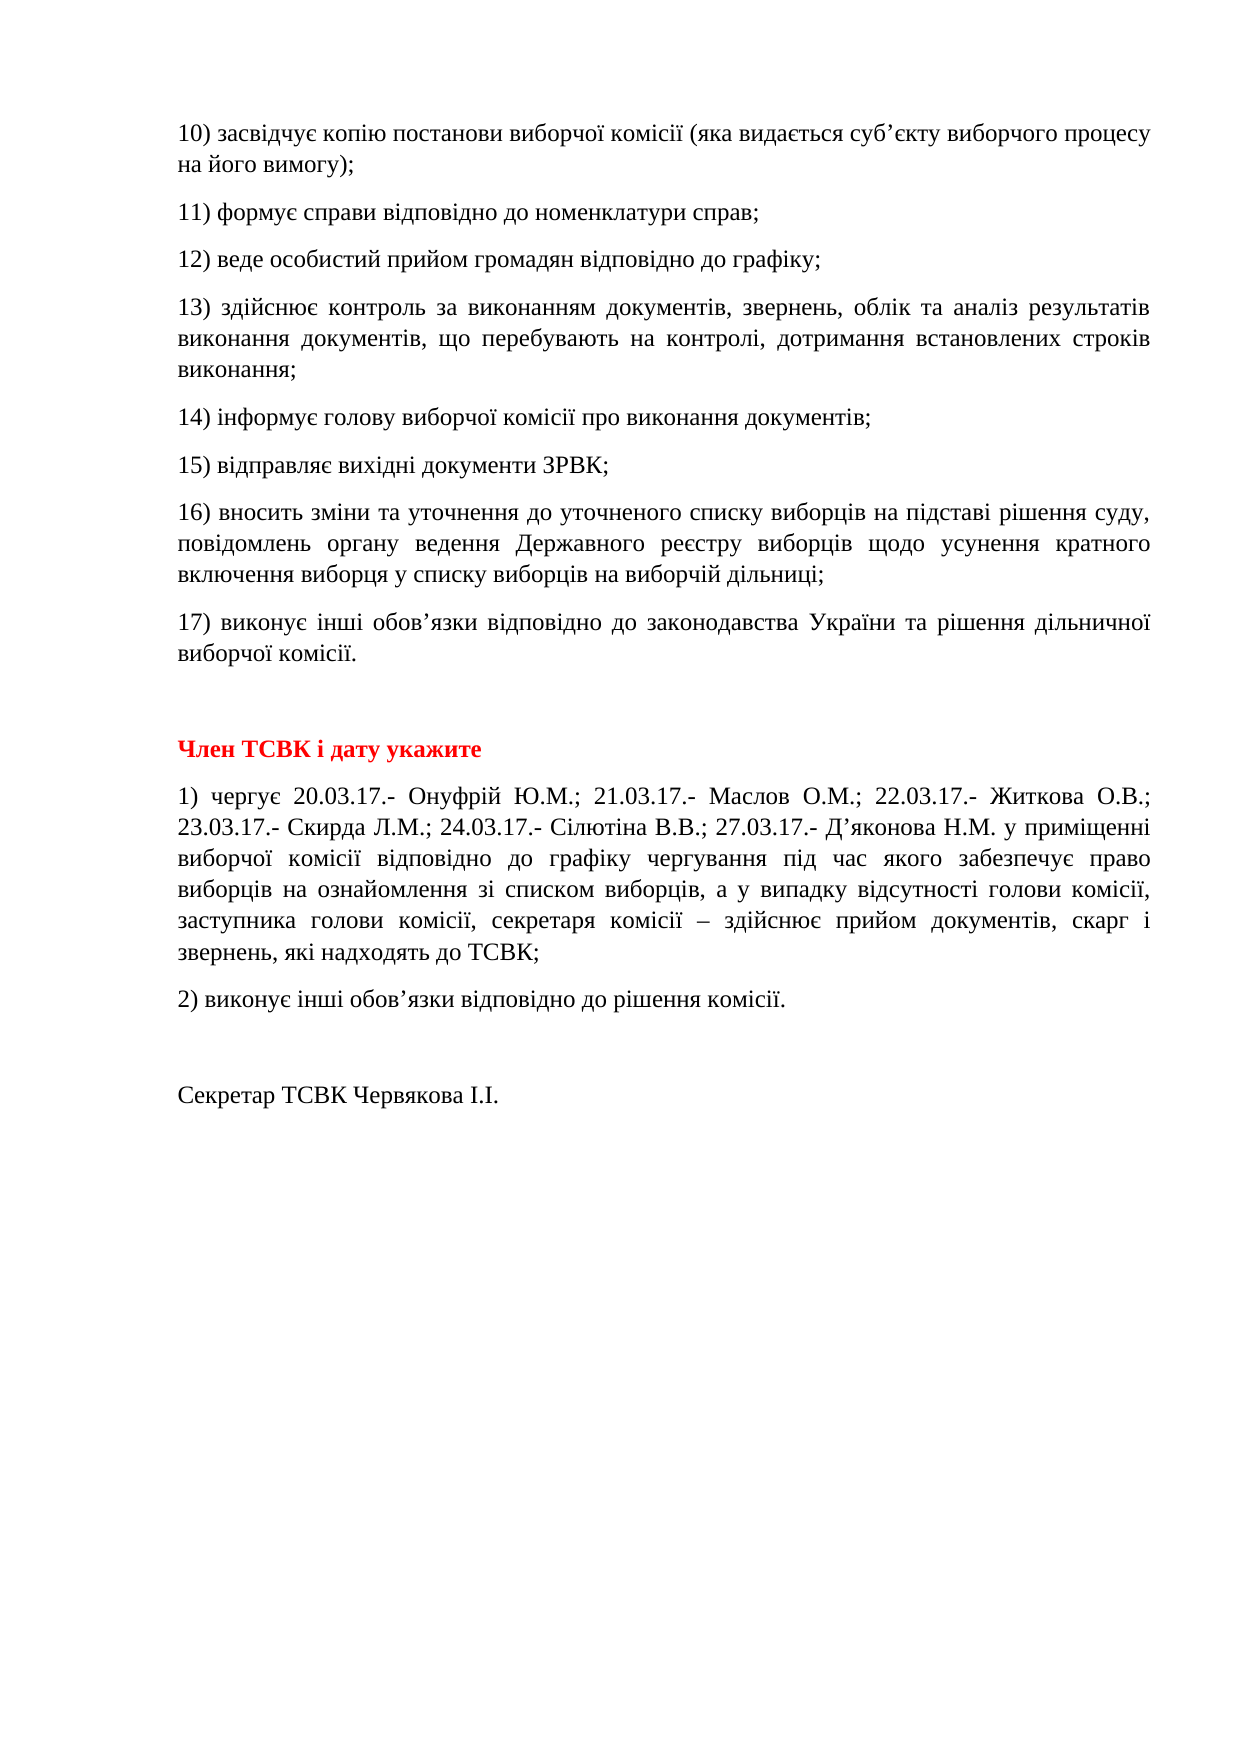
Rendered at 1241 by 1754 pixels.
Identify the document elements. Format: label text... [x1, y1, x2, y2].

text 12) веде особистий прийом громадян відповідно до графіку; [177, 244, 1152, 273]
text Член ТСВК і дату укажите [177, 734, 1152, 762]
text 1) чергує 20.03.17.- Онуфрій Ю.М.; 21.03.17.- Маслов О.М.; 22.03.17.- Житкова О.В.; 23.03.17.- Скирда Л.М.; 24.03.17.- Сілютіна В.В.; 27.03.17.- Д’яконова Н.М. у приміщенні виборчої комісії відповідно до графіку чергування під час якого забезпечує право виборців на ознайомлення зі списком виборців, а у випадку відсутності голови комісії, заступника голови комісії, секретаря комісії – здійснює прийом документів, скарг і звернень, які надходять до ТСВК; [177, 781, 1152, 965]
text 17) виконує інші обов’язки відповідно до законодавства України та рішення дільничної виборчої комісії. [177, 607, 1152, 667]
text 2) виконує інші обов’язки відповідно до рішення комісії. [177, 984, 1152, 1013]
text 13) здійснює контроль за виконанням документів, звернень, облік та аналіз результатів виконання документів, що перебувають на контролі, дотримання встановлених строків виконання; [177, 292, 1152, 383]
text 11) формує справи відповідно до номенклатури справ; [177, 197, 1152, 226]
text 15) відправляє вихідні документи ЗРВК; [177, 450, 1152, 478]
text Секретар ТСВК Червякова І.І. [177, 1080, 1152, 1108]
text 16) вносить зміни та уточнення до уточненого списку виборців на підставі рішення суду, повідомлень органу ведення Державного реєстру виборців щодо усунення кратного включення виборця у списку виборців на виборчій дільниці; [177, 497, 1152, 588]
text 14) інформує голову виборчої комісії про виконання документів; [177, 402, 1152, 431]
text 10) засвідчує копію постанови виборчої комісії (яка видається суб’єкту виборчого процесу на його вимогу); [177, 118, 1152, 178]
